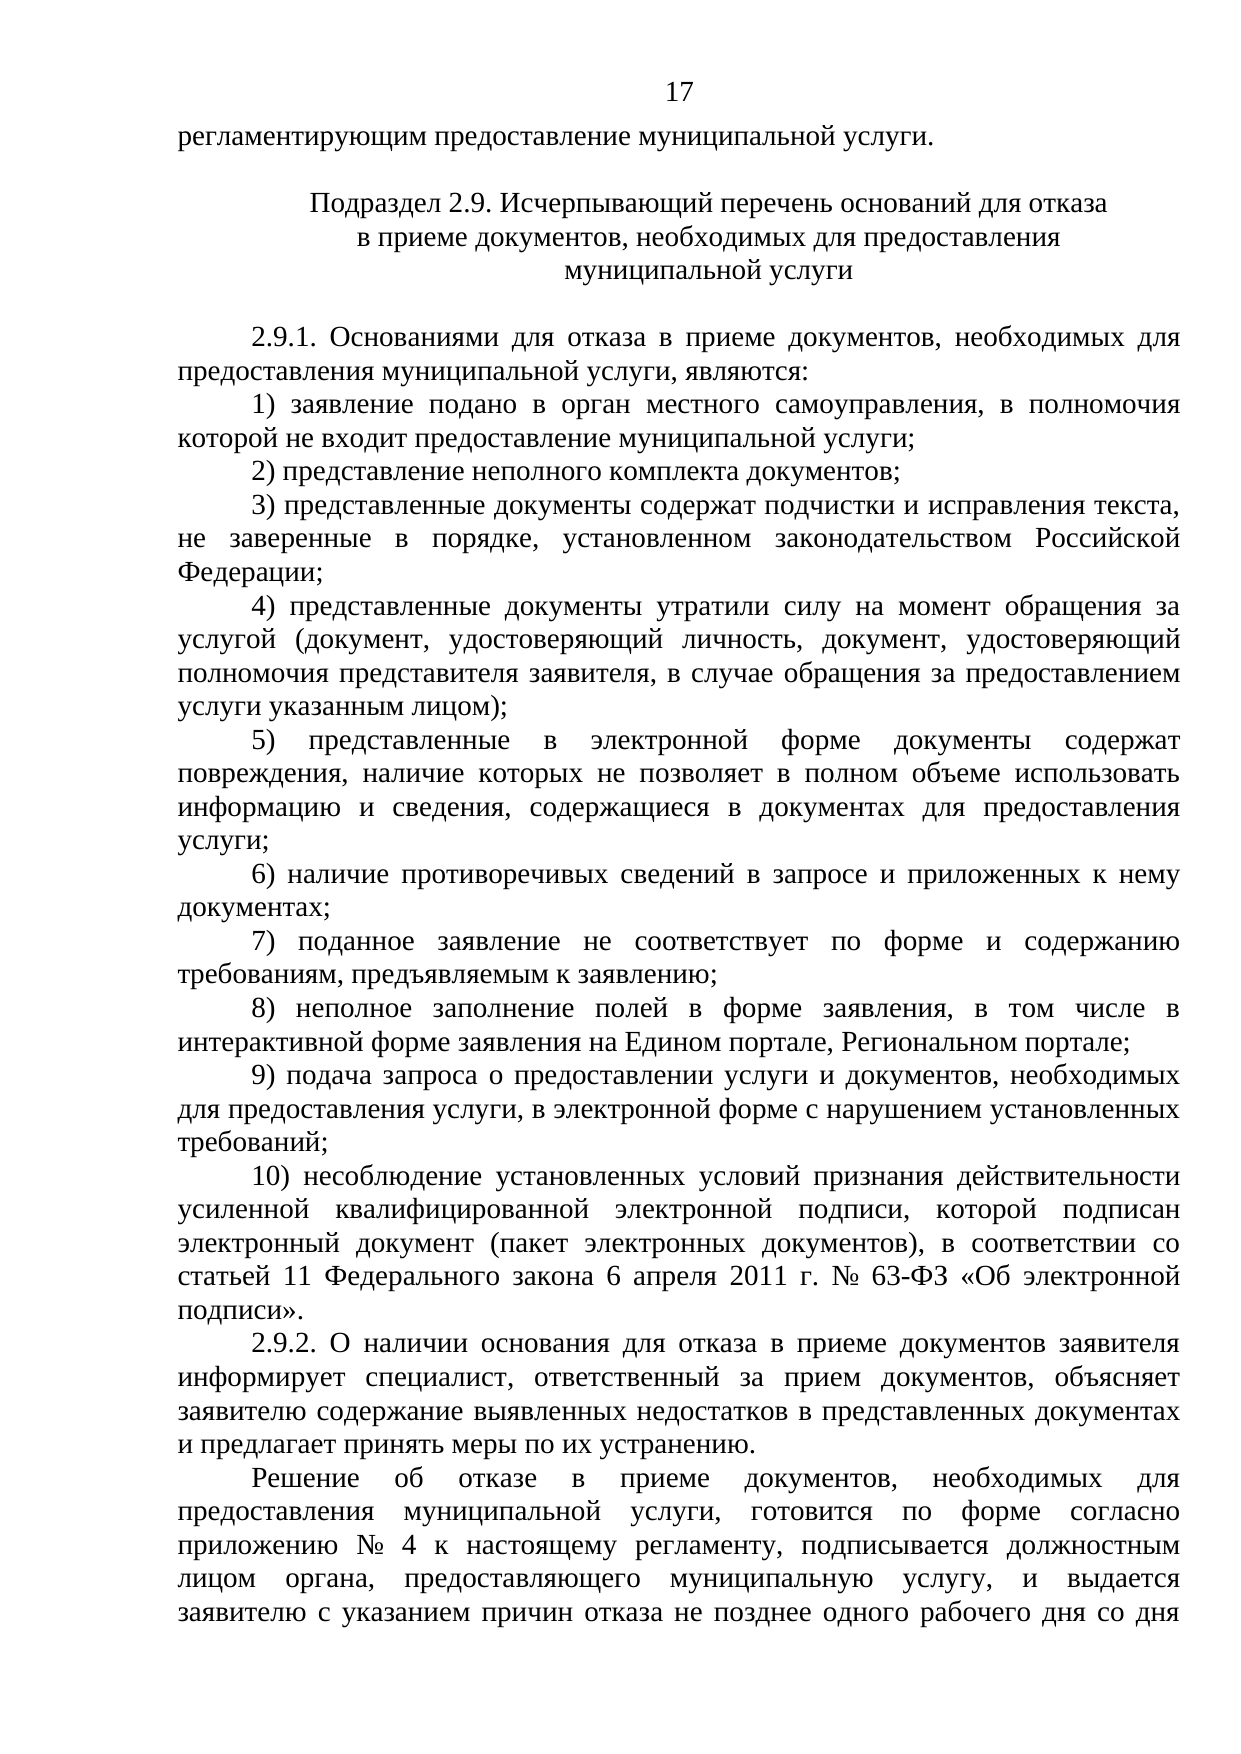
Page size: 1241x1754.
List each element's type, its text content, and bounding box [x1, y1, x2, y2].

text 7) поданное заявление не соответствует по форме и содержанию требованиям, предъявляемым к заявлению; [177, 923, 1181, 990]
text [177, 1460, 1181, 1627]
text 1) заявление подано в орган местного самоуправления, в полномочия которой не входит предоставление муниципальной услуги; [177, 386, 1181, 453]
text муниципальной услуги [177, 252, 1181, 286]
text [177, 118, 1181, 152]
text 9) подача запроса о предоставлении услуги и документов, необходимых для предоставления услуги, в электронной форме с нарушением установленных требований; [177, 1057, 1181, 1158]
text 8) неполное заполнение полей в форме заявления, в том числе в интерактивной форме заявления на Едином портале, Региональном портале; [177, 990, 1181, 1057]
text 5) представленные в электронной форме документы содержат повреждения, наличие которых не позволяет в полном объеме использовать информацию и сведения, содержащиеся в документах для предоставления услуги; [177, 722, 1181, 856]
text 6) наличие противоречивых сведений в запросе и приложенных к нему документах; [177, 856, 1181, 923]
text 2) представление неполного комплекта документов; [177, 453, 1181, 487]
text 3) представленные документы содержат подчистки и исправления текста, не заверенные в порядке, установленном законодательством Российской Федерации; [177, 487, 1181, 588]
text Подраздел 2.9. Исчерпывающий перечень оснований для отказа [177, 185, 1181, 219]
text 4) представленные документы утратили силу на момент обращения за услугой (документ, удостоверяющий личность, документ, удостоверяющий полномочия представителя заявителя, в случае обращения за предоставлением услуги указанным лицом); [177, 588, 1181, 722]
text 2.9.2. О наличии основания для отказа в приеме документов заявителя информирует специалист, ответственный за прием документов, объясняет заявителю содержание выявленных недостатков в представленных документах и предлагает принять меры по их устранению. [177, 1326, 1181, 1460]
text 10) несоблюдение установленных условий признания действительности усиленной квалифицированной электронной подписи, которой подписан электронный документ (пакет электронных документов), в соответствии со статьей 11 Федерального закона 6 апреля 2011 г. № 63-ФЗ «Об электронной подписи». [177, 1158, 1181, 1326]
text в приеме документов, необходимых для предоставления [177, 219, 1181, 252]
text 2.9.1. Основаниями для отказа в приеме документов, необходимых для предоставления муниципальной услуги, являются: [177, 319, 1181, 386]
